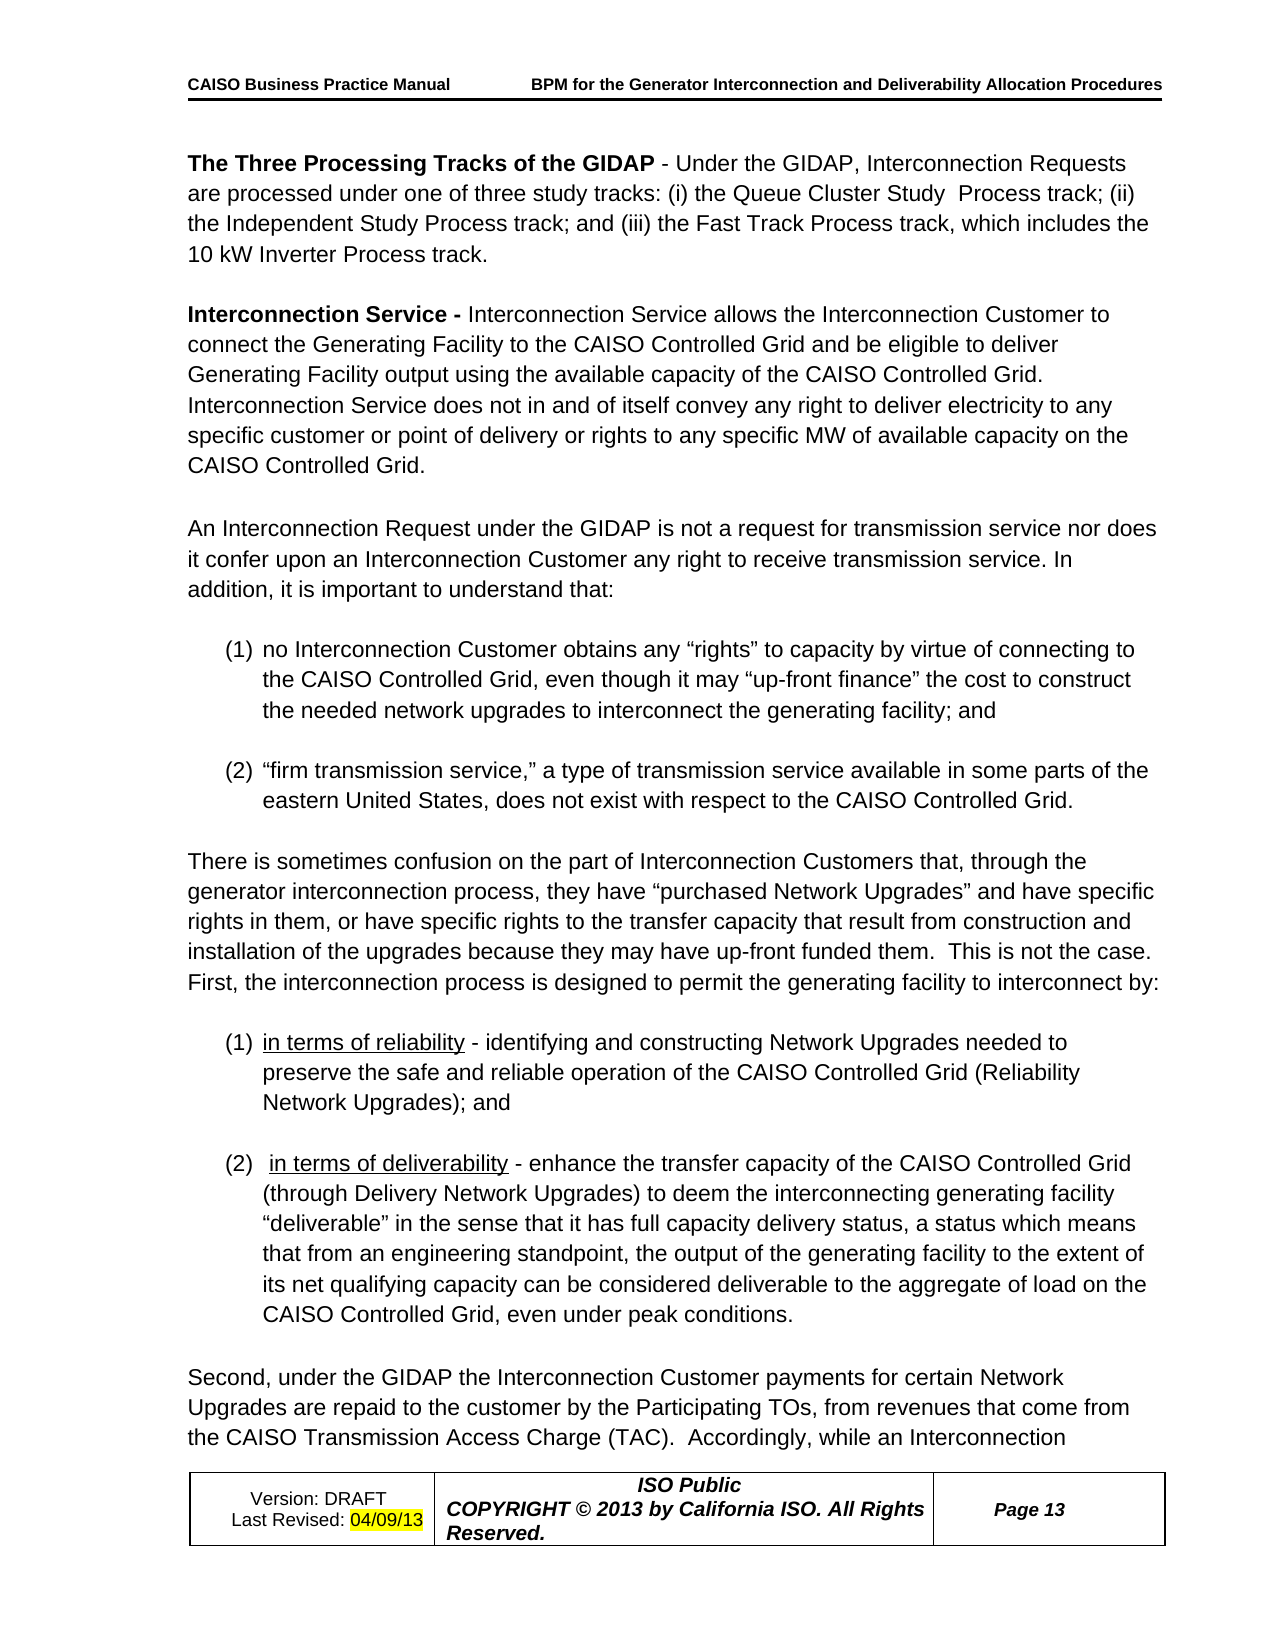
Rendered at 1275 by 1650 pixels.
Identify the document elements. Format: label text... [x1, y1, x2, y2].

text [187, 1364, 1162, 1451]
list “firm transmission service,” a type of transmission service available in some parts of the eastern United States, does not exist with respect to the CAISO Controlled Grid. [225, 757, 1162, 813]
text First, the interconnection process is designed to permit the generating facility to interconnect by: [187, 968, 1162, 995]
list no Interconnection Customer obtains any “rights” to capacity by virtue of connecting to the CAISO Controlled Grid, even though it may “up-front finance” the cost to construct the needed network upgrades to interconnect the generating facility; and [225, 636, 1162, 723]
list in terms of deliverability - enhance the transfer capacity of the CAISO Controlled Grid (through Delivery Network Upgrades) to deem the interconnecting generating facility “deliverable” in the sense that it has full capacity delivery status, a status which means that from an engineering standpoint, the output of the generating facility to the extent of its net qualifying capacity can be considered deliverable to the aggregate of load on the CAISO Controlled Grid, even under peak conditions. [225, 1150, 1162, 1327]
text Interconnection Service - Interconnection Service allows the Interconnection Customer to connect the Generating Facility to the CAISO Controlled Grid and be eligible to deliver Generating Facility output using the available capacity of the CAISO Controlled Grid. Interconnection Service does not in and of itself convey any right to deliver electricity to any specific customer or point of delivery or rights to any specific MW of available capacity on the CAISO Controlled Grid. [187, 301, 1162, 478]
list in terms of reliability - identifying and constructing Network Upgrades needed to preserve the safe and reliable operation of the CAISO Controlled Grid (Reliability Network Upgrades); and [225, 1029, 1162, 1116]
text An Interconnection Request under the GIDAP is not a request for transmission service nor does it confer upon an Interconnection Customer any right to receive transmission service. In addition, it is important to understand that: [187, 515, 1162, 602]
text The Three Processing Tracks of the GIDAP - Under the GIDAP, Interconnection Requests are processed under one of three study tracks: (i) the Queue Cluster Study Process track; (ii) the Independent Study Process track; and (iii) the Fast Track Process track, which includes the 10 kW Inverter Process track. [187, 150, 1162, 267]
text There is sometimes confusion on the part of Interconnection Customers that, through the generator interconnection process, they have “purchased Network Upgrades” and have specific rights in them, or have specific rights to the transfer capacity that result from construction and installation of the upgrades because they may have up-front funded them. This is not the case. [187, 848, 1162, 964]
